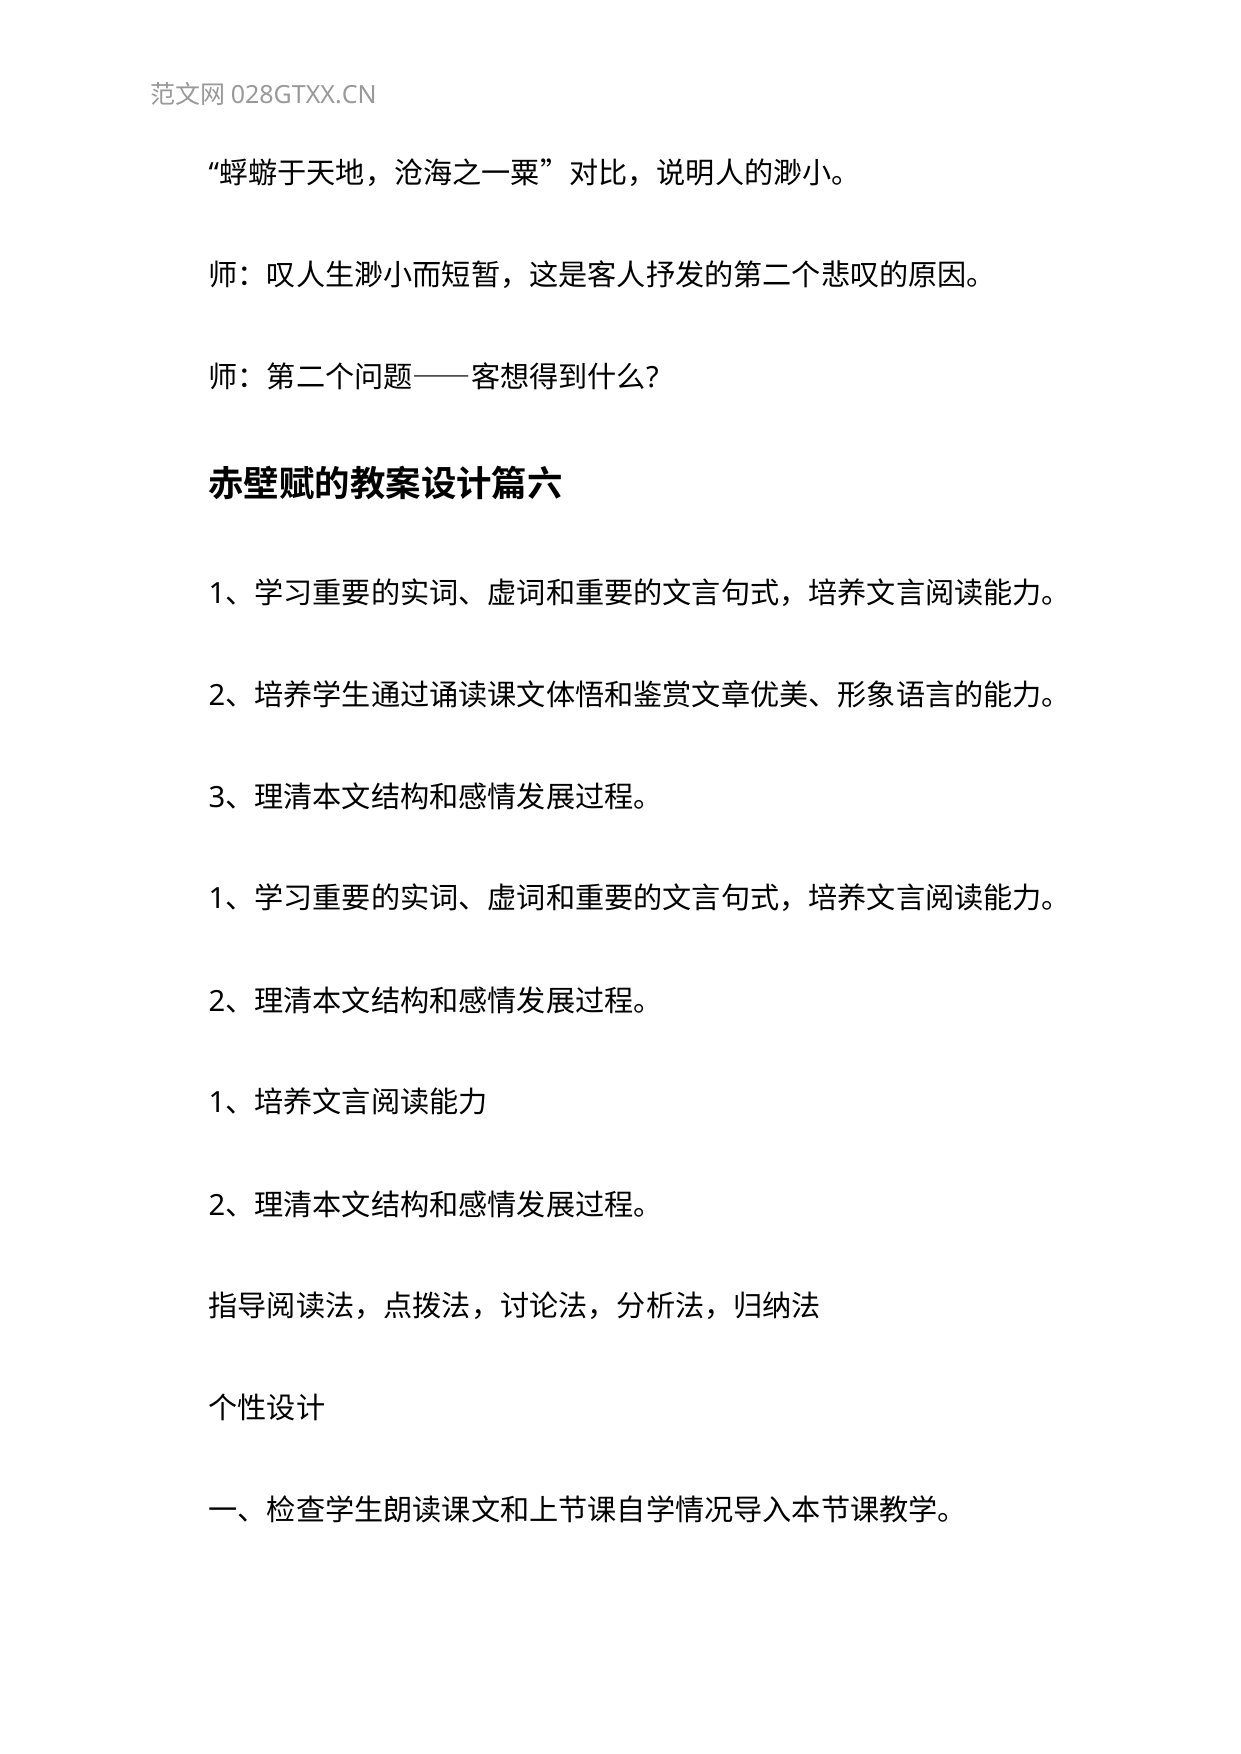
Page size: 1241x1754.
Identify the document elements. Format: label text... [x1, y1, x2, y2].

text 2、理清本文结构和感情发展过程。 [150, 1181, 1090, 1223]
text 1、培养文言阅读能力 [150, 1079, 1090, 1121]
text 一、检查学生朗读课文和上节课自学情况导入本节课教学。 [150, 1487, 1090, 1529]
text 1、学习重要的实词、虚词和重要的文言句式，培养文言阅读能力。 [150, 569, 1090, 612]
text 3、理清本文结构和感情发展过程。 [150, 773, 1090, 816]
text 师：叹人生渺小而短暂，这是客人抒发的第二个悲叹的原因。 [150, 252, 1090, 294]
text 2、培养学生通过诵读课文体悟和鉴赏文章优美、形象语言的能力。 [150, 671, 1090, 713]
text 1、学习重要的实词、虚词和重要的文言句式，培养文言阅读能力。 [150, 875, 1090, 917]
text 2、理清本文结构和感情发展过程。 [150, 977, 1090, 1019]
text “蜉蝣于天地，沧海之一粟”对比，说明人的渺小。 [150, 150, 1090, 192]
text 师：第二个问题——客想得到什么? [150, 354, 1090, 396]
text 指导阅读法，点拨法，讨论法，分析法，归纳法 [150, 1283, 1090, 1325]
text 个性设计 [150, 1385, 1090, 1427]
text 赤壁赋的教案设计篇六 [150, 456, 1090, 507]
